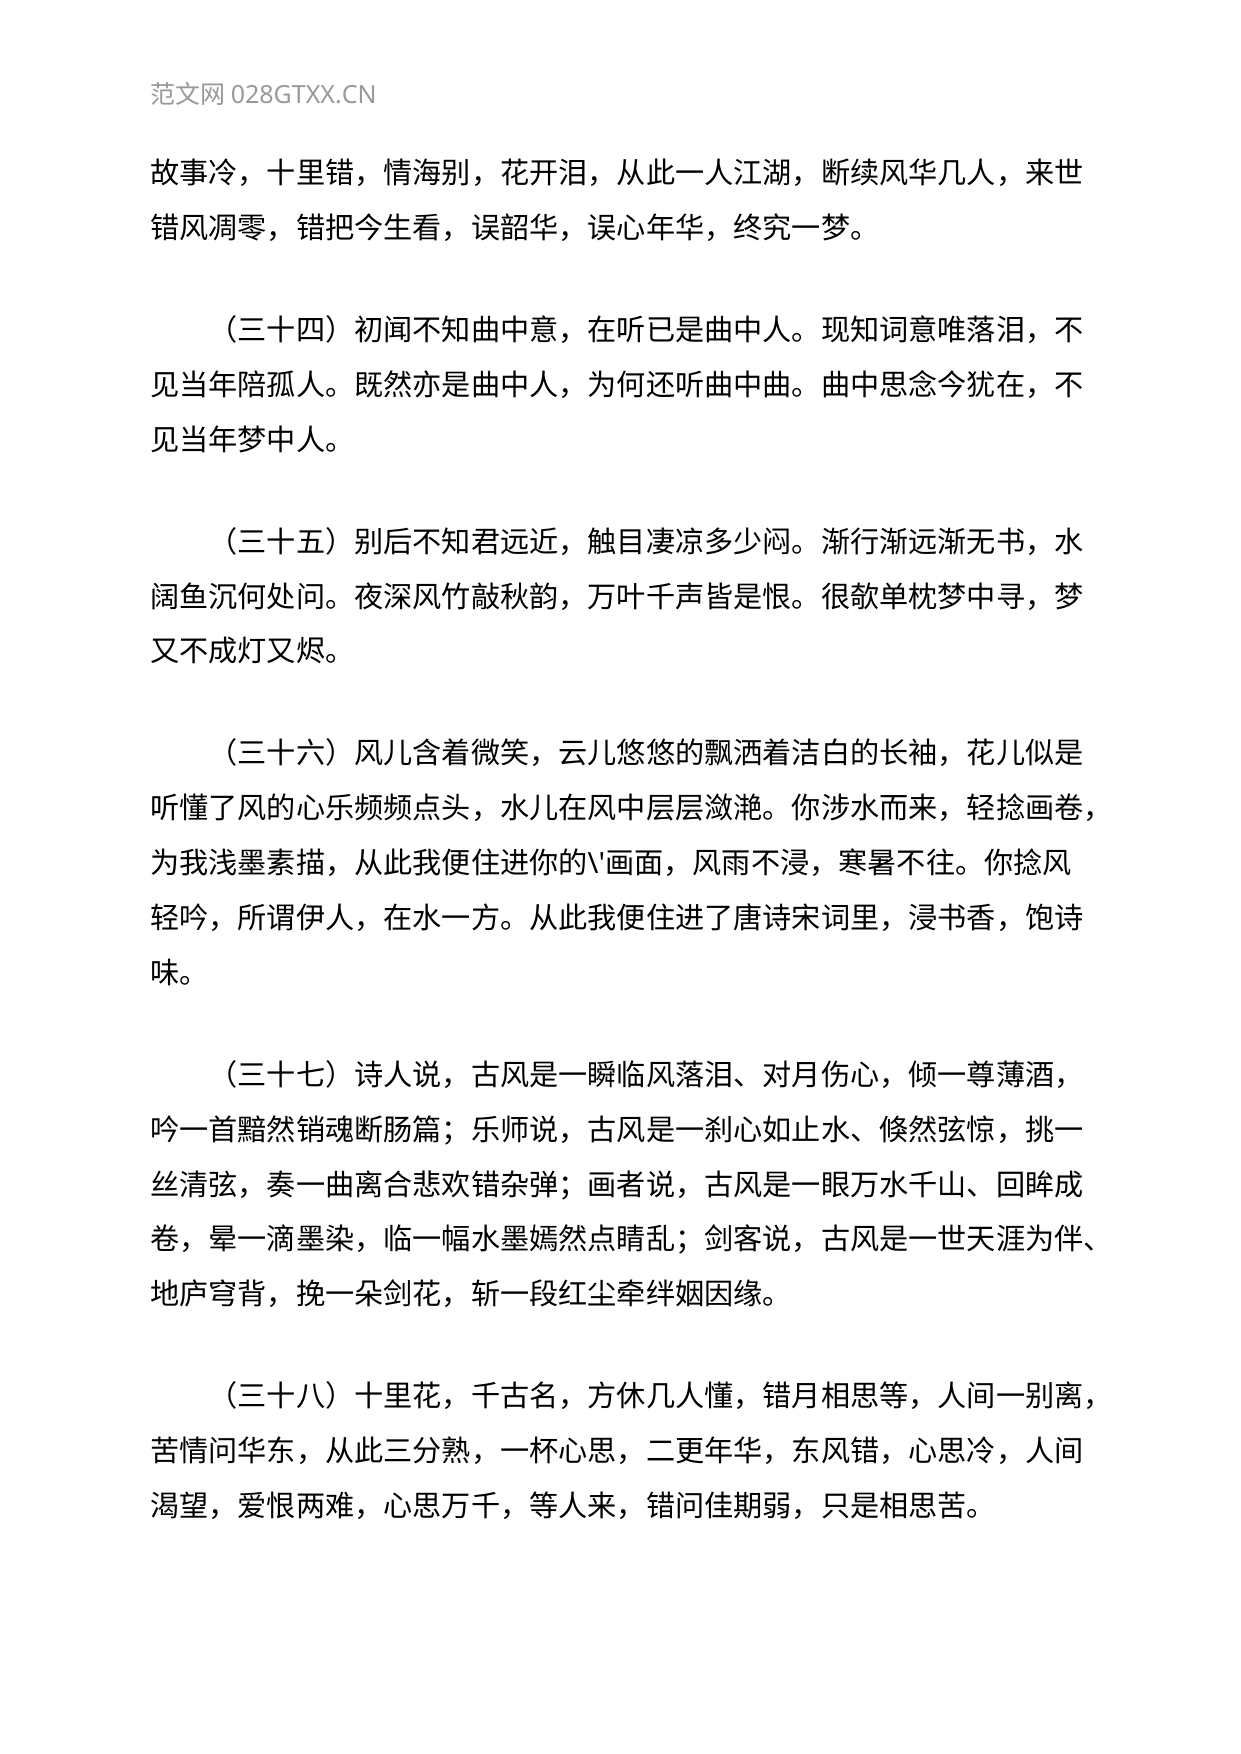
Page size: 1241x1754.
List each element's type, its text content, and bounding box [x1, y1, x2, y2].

text （三十七）诗人说，古风是一瞬临风落泪、对月伤心，倾一尊薄酒，吟一首黯然销魂断肠篇；乐师说，古风是一刹心如止水、倏然弦惊，挑一丝清弦，奏一曲离合悲欢错杂弹；画者说，古风是一眼万水千山、回眸成卷，晕一滴墨染，临一幅水墨嫣然点睛乱；剑客说，古风是一世天涯为伴、地庐穹背，挽一朵剑花，斩一段红尘牵绊姻因缘。 [150, 1051, 1090, 1313]
text （三十五）别后不知君远近，触目凄凉多少闷。渐行渐远渐无书，水阔鱼沉何处问。夜深风竹敲秋韵，万叶千声皆是恨。很欹单枕梦中寻，梦又不成灯又烬。 [150, 518, 1090, 670]
text （三十四）初闻不知曲中意，在听已是曲中人。现知词意唯落泪，不见当年陪孤人。既然亦是曲中人，为何还听曲中曲。曲中思念今犹在，不见当年梦中人。 [150, 307, 1090, 459]
text （三十八）十里花，千古名，方休几人懂，错月相思等，人间一别离，苦情问华东，从此三分熟，一杯心思，二更年华，东风错，心思冷，人间渴望，爱恨两难，心思万千，等人来，错问佳期弱，只是相思苦。 [150, 1373, 1090, 1525]
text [150, 150, 1090, 247]
text （三十六）风儿含着微笑，云儿悠悠的飘洒着洁白的长袖，花儿似是听懂了风的心乐频频点头，水儿在风中层层潋滟。你涉水而来，轻捻画卷，为我浅墨素描，从此我便住进你的\'画面，风雨不浸，寒暑不往。你捻风轻吟，所谓伊人，在水一方。从此我便住进了唐诗宋词里，浸书香，饱诗味。 [150, 730, 1090, 992]
